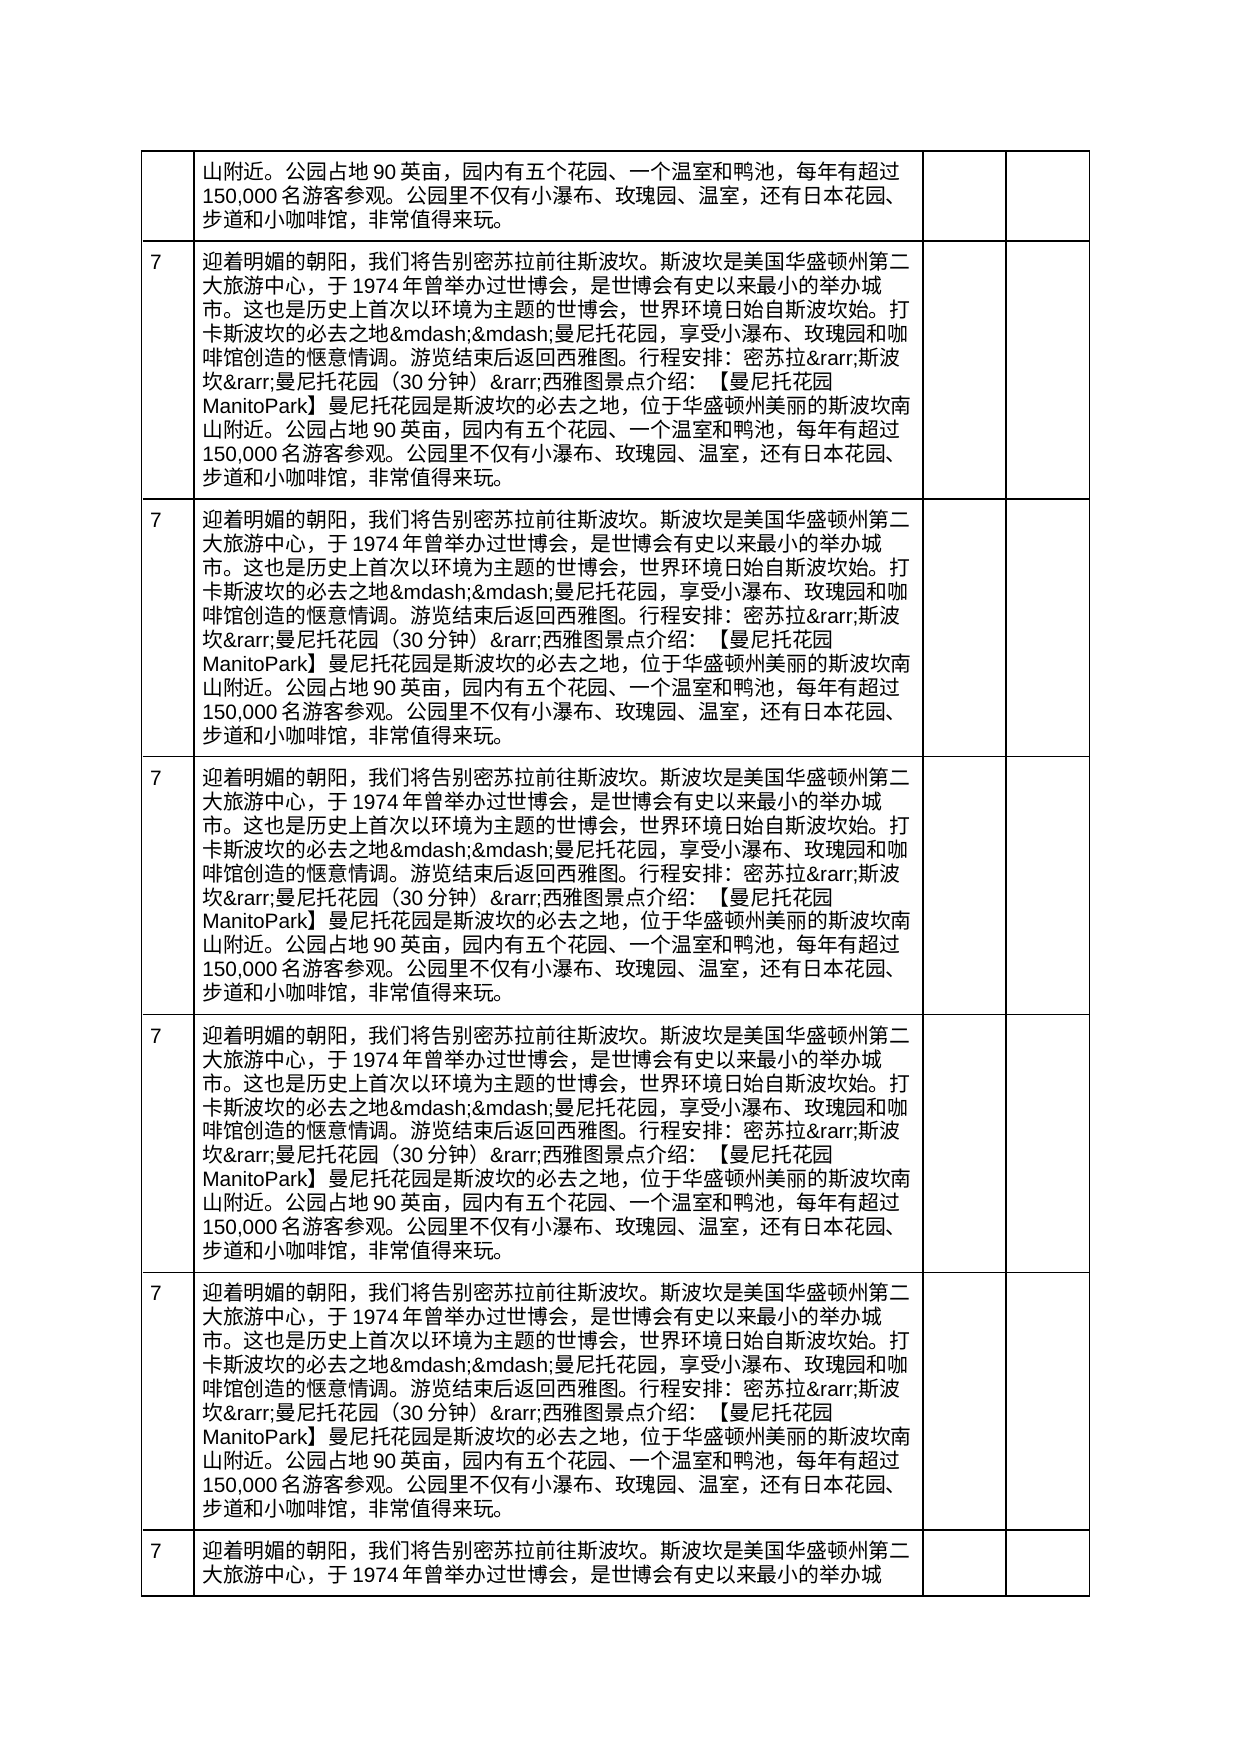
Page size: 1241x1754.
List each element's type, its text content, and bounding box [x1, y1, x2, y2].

table_cell [1007, 242, 1089, 498]
table_cell 7 [142, 152, 193, 240]
table_cell [924, 242, 1005, 498]
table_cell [195, 1531, 922, 1595]
table_cell 7 [142, 241, 193, 498]
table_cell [195, 152, 922, 240]
table_cell [1007, 1015, 1089, 1271]
table_cell 7 [142, 1273, 193, 1529]
table_cell [1007, 500, 1089, 756]
table_cell 7 [142, 1015, 193, 1271]
table_cell [924, 757, 1005, 1013]
table_cell [1007, 152, 1089, 240]
table_cell [1007, 1531, 1089, 1595]
table_cell [924, 500, 1005, 756]
table_cell [924, 1015, 1005, 1271]
table_cell [1007, 757, 1089, 1013]
table_cell 7 [142, 757, 193, 1013]
table_cell 7 [142, 499, 193, 756]
table_cell [924, 152, 1005, 240]
table_cell [924, 1531, 1005, 1595]
table_cell [924, 1273, 1005, 1529]
table_cell 7 [142, 1530, 193, 1595]
table_cell [1007, 1273, 1089, 1529]
